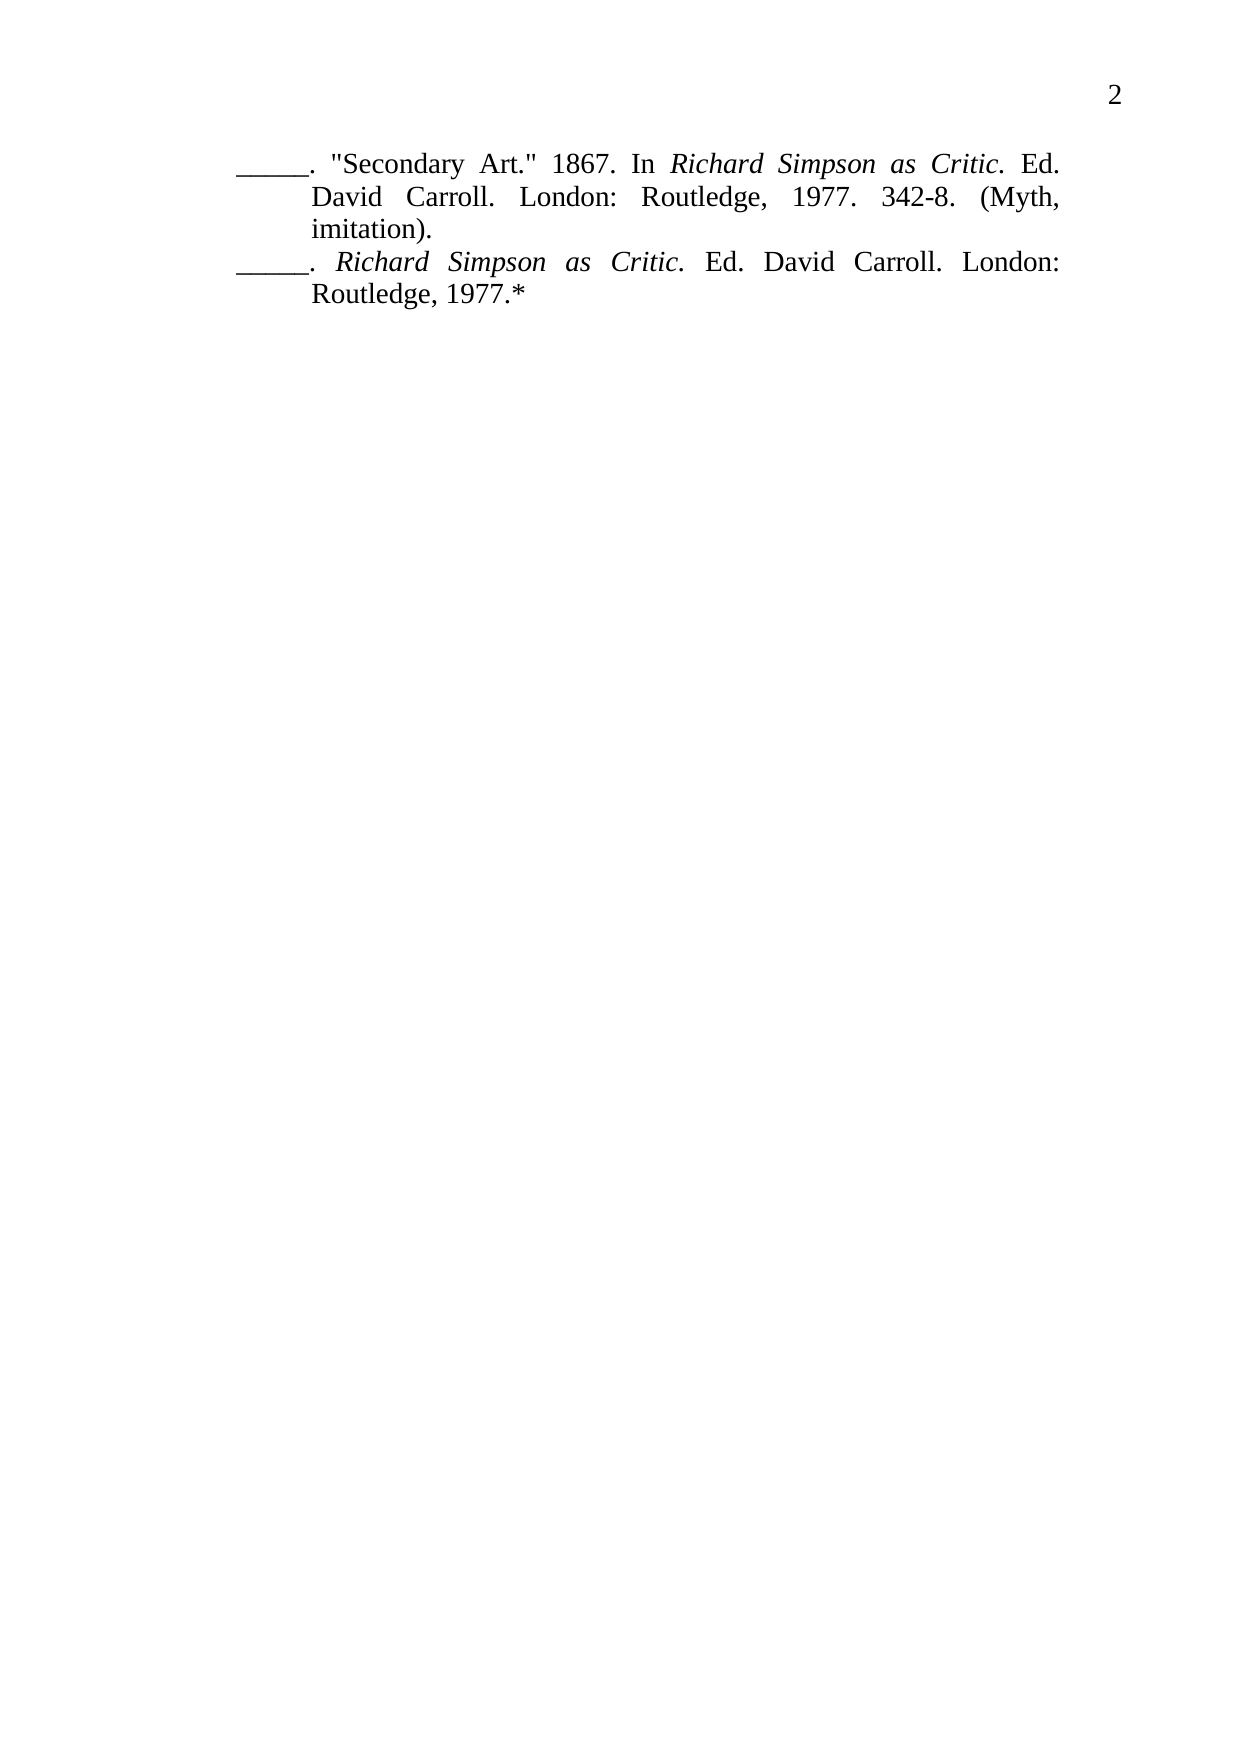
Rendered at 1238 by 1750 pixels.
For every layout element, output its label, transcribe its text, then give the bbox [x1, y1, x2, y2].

text _____. Richard Simpson as Critic. Ed. David Carroll. London: Routledge, 1977.* [236, 245, 1060, 310]
text _____. "Secondary Art." 1867. In Richard Simpson as Critic. Ed. David Carroll. London: Routledge, 1977. 342-8. (Myth, imitation). [236, 148, 1060, 245]
